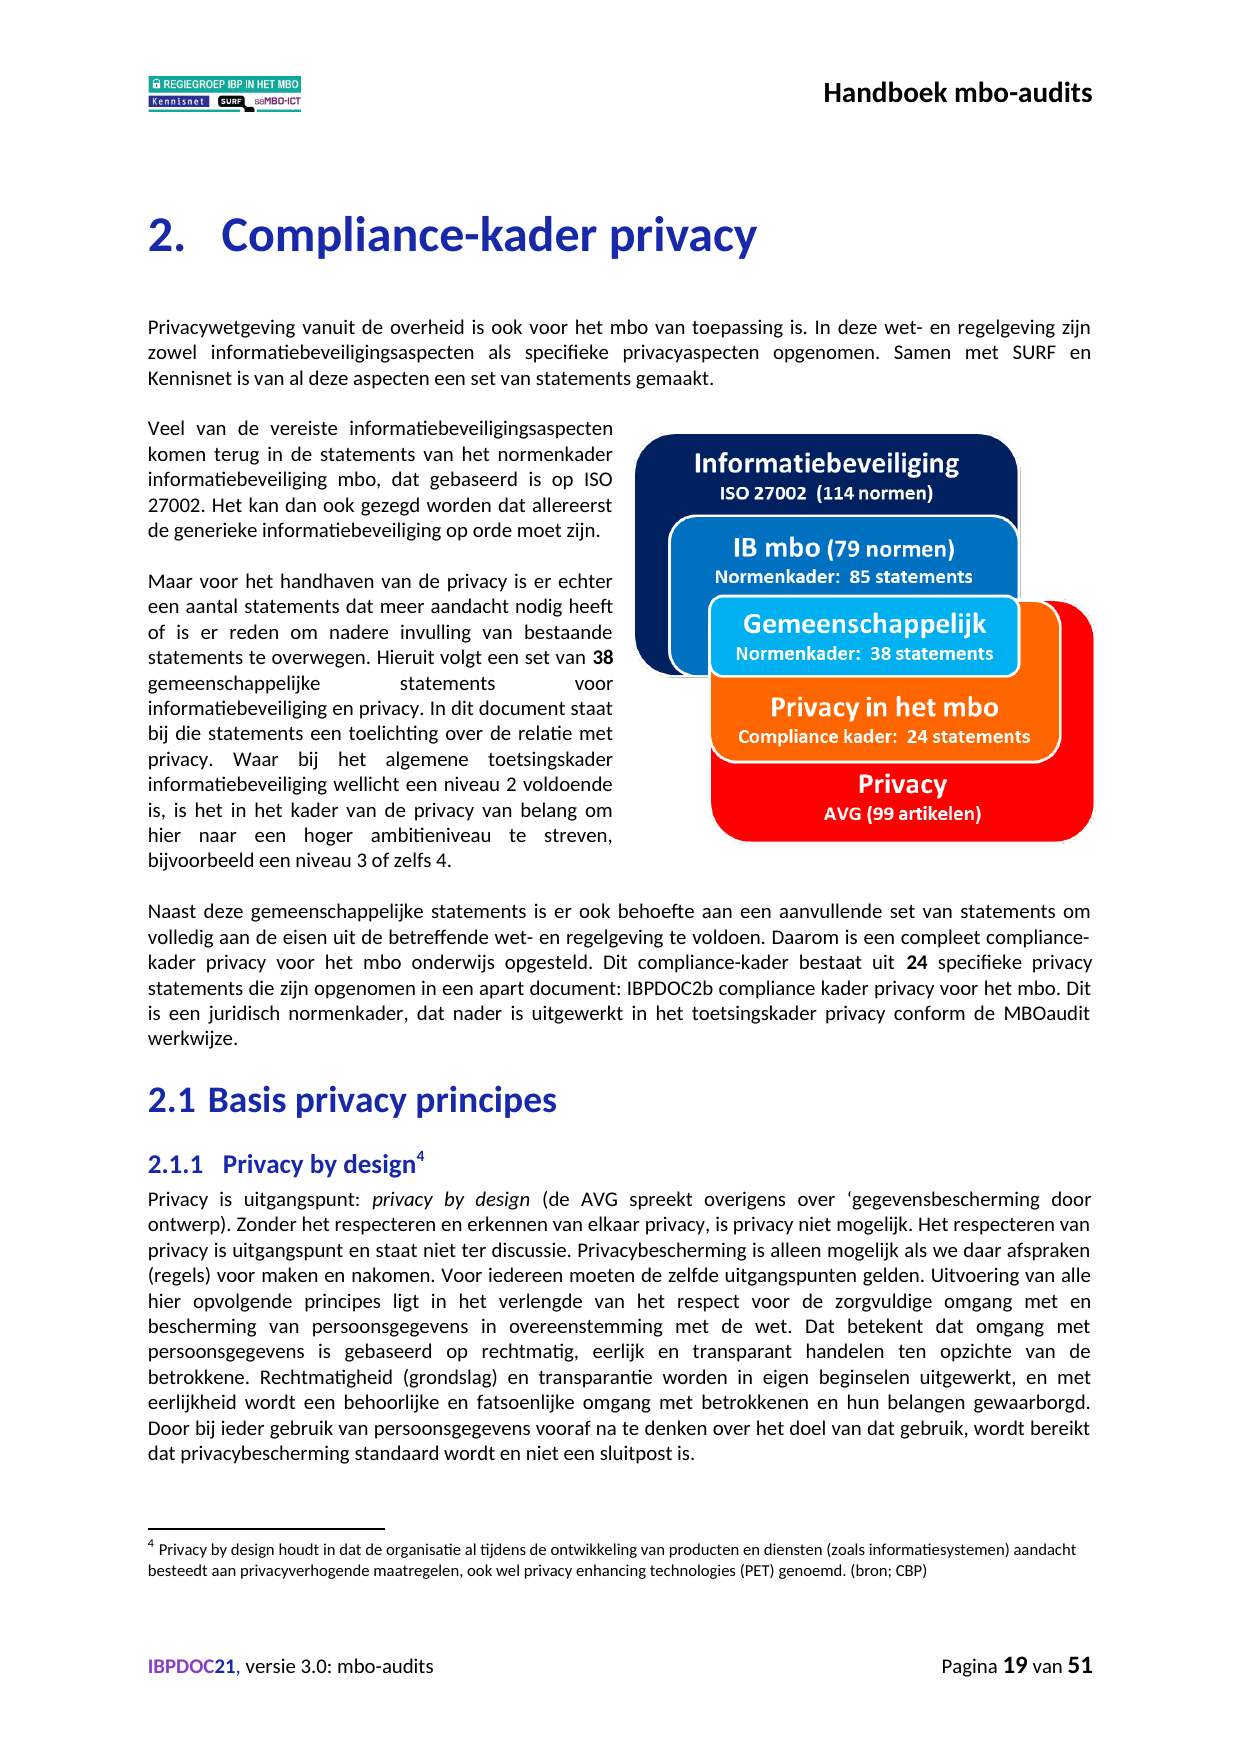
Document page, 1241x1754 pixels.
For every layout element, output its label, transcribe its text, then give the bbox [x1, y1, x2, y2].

subtitle Basis privacy principes [148, 1076, 1092, 1122]
text Naast deze gemeenschappelijke statements is er ook behoefte aan een aanvullende set van statements om volledig aan de eisen uit de betreffende wet- en regelgeving te voldoen. Daarom is een compleet compliance-kader privacy voor het mbo onderwijs opgesteld. Dit compliance-kader bestaat uit 24 specifieke privacy statements die zijn opgenomen in een apart document: IBPDOC2b compliance kader privacy voor het mbo. Dit is een juridisch normenkader, dat nader is uitgewerkt in het toetsingskader privacy conform de MBOaudit werkwijze. [148, 898, 1092, 1051]
subtitle Compliance-kader privacy [148, 203, 1092, 264]
text Maar voor het handhaven van de privacy is er echter een aantal statements dat meer aandacht nodig heeft of is er reden om nadere invulling van bestaande statements te overwegen. Hieruit volgt een set van 38 gemeenschappelijke statements voor informatiebeveiliging en privacy. In dit document staat bij die statements een toelichting over de relatie met privacy. Waar bij het algemene toetsingskader informatiebeveiliging wellicht een niveau 2 voldoende is, is het in het kader van de privacy van belang om hier naar een hoger ambitieniveau te streven, bijvoorbeeld een niveau 3 of zelfs 4. [148, 568, 1092, 873]
picture [632, 431, 1096, 844]
text Veel van de vereiste informatiebeveiligingsaspecten komen terug in de statements van het normenkader informatiebeveiliging mbo, dat gebaseerd is op ISO 27002. Het kan dan ook gezegd worden dat allereerst de generieke informatiebeveiliging op orde moet zijn. [148, 416, 1092, 543]
text Privacywetgeving vanuit de overheid is ook voor het mbo van toepassing is. In deze wet- en regelgeving zijn zowel informatiebeveiligingsaspecten als specifieke privacyaspecten opgenomen. Samen met SURF en Kennisnet is van al deze aspecten een set van statements gemaakt. [148, 314, 1092, 390]
picture [147, 76, 301, 112]
subtitle Privacy by design [148, 1147, 1092, 1180]
text Privacy is uitgangspunt: privacy by design (de AVG spreekt overigens over ‘gegevensbescherming door ontwerp). Zonder het respecteren en erkennen van elkaar privacy, is privacy niet mogelijk. Het respecteren van privacy is uitgangspunt en staat niet ter discussie. Privacybescherming is alleen mogelijk als we daar afspraken (regels) voor maken en nakomen. Voor iedereen moeten de zelfde uitgangspunten gelden. Uitvoering van alle hier opvolgende principes ligt in het verlengde van het respect voor de zorgvuldige omgang met en bescherming van persoonsgegevens in overeenstemming met de wet. Dat betekent dat omgang met persoonsgegevens is gebaseerd op rechtmatig, eerlijk en transparant handelen ten opzichte van de betrokkene. Rechtmatigheid (grondslag) en transparantie worden in eigen beginselen uitgewerkt, en met eerlijkheid wordt een behoorlijke en fatsoenlijke omgang met betrokkenen en hun belangen gewaarborgd. Door bij ieder gebruik van persoonsgegevens vooraf na te denken over het doel van dat gebruik, wordt bereikt dat privacybescherming standaard wordt en niet een sluitpost is. [148, 1186, 1092, 1466]
